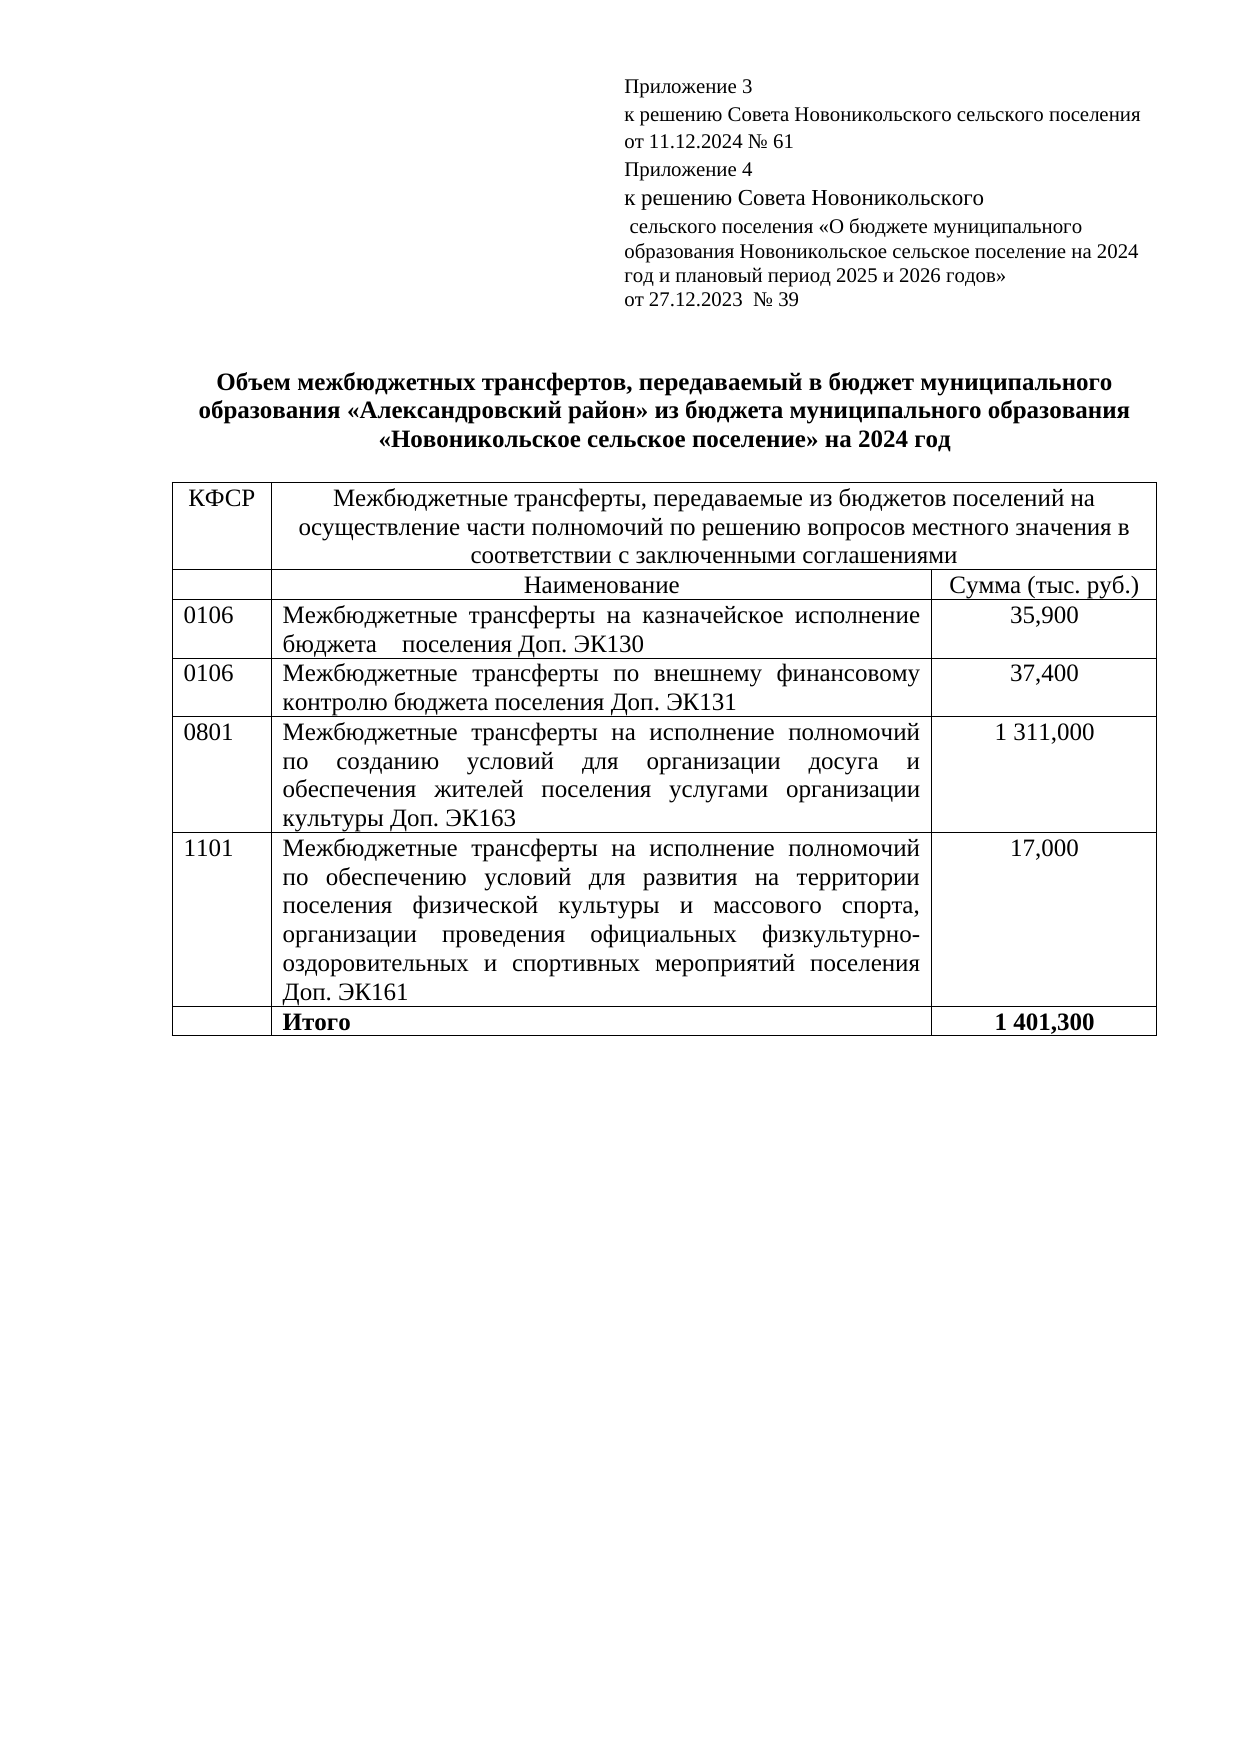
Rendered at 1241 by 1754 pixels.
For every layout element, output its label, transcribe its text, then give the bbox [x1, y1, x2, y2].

text Приложение 3 [624, 74, 1152, 98]
table_cell 0801 [173, 717, 271, 832]
table_cell Наименование [272, 570, 931, 599]
table_cell 37,400 [932, 659, 1156, 716]
table_cell 1101 [173, 833, 271, 1006]
table_cell 1 311,000 [932, 717, 1156, 832]
table_header КФСР [173, 483, 271, 569]
table_cell [173, 570, 271, 599]
table_header Межбюджетные трансферты, передаваемые из бюджетов поселений на осуществление части полномочий по решению вопросов местного значения в соответствии с заключенными соглашениями [272, 483, 1156, 569]
table_cell Межбюджетные трансферты на казначейское исполнение бюджета поселения Доп. ЭК130 [272, 600, 931, 657]
text Приложение 4 [624, 157, 1152, 181]
text сельского поселения «О бюджете муниципального образования Новоникольское сельское поселение на 2024 год и плановый период 2025 и 2026 годов» от 27.12.2023 № 39 [624, 214, 1152, 311]
table_cell 35,900 [932, 600, 1156, 657]
table_cell Межбюджетные трансферты по внешнему финансовому контролю бюджета поселения Доп. ЭК131 [272, 659, 931, 716]
table_cell [173, 1007, 271, 1035]
table_cell 0106 [173, 600, 271, 657]
text к решению Совета Новоникольского [624, 184, 1152, 211]
text Объем межбюджетных трансфертов, передаваемый в бюджет муниципального образования «Александровский район» из бюджета муниципального образования «Новоникольское сельское поселение» на 2024 год [177, 367, 1152, 453]
table_cell Итого [272, 1007, 931, 1035]
text к решению Совета Новоникольского сельского поселения [624, 101, 1152, 126]
table_cell 1 401,300 [932, 1007, 1156, 1035]
table_cell 0106 [173, 659, 271, 716]
table_cell Межбюджетные трансферты на исполнение полномочий по созданию условий для организации досуга и обеспечения жителей поселения услугами организации культуры Доп. ЭК163 [272, 717, 931, 832]
text от 11.12.2024 № 61 [624, 129, 1152, 153]
table_cell Сумма (тыс. руб.) [932, 570, 1156, 599]
table_cell 17,000 [932, 833, 1156, 1006]
table_cell Межбюджетные трансферты на исполнение полномочий по обеспечению условий для развития на территории поселения физической культуры и массового спорта, организации проведения официальных физкультурно-оздоровительных и спортивных мероприятий поселения Доп. ЭК161 [272, 833, 931, 1006]
